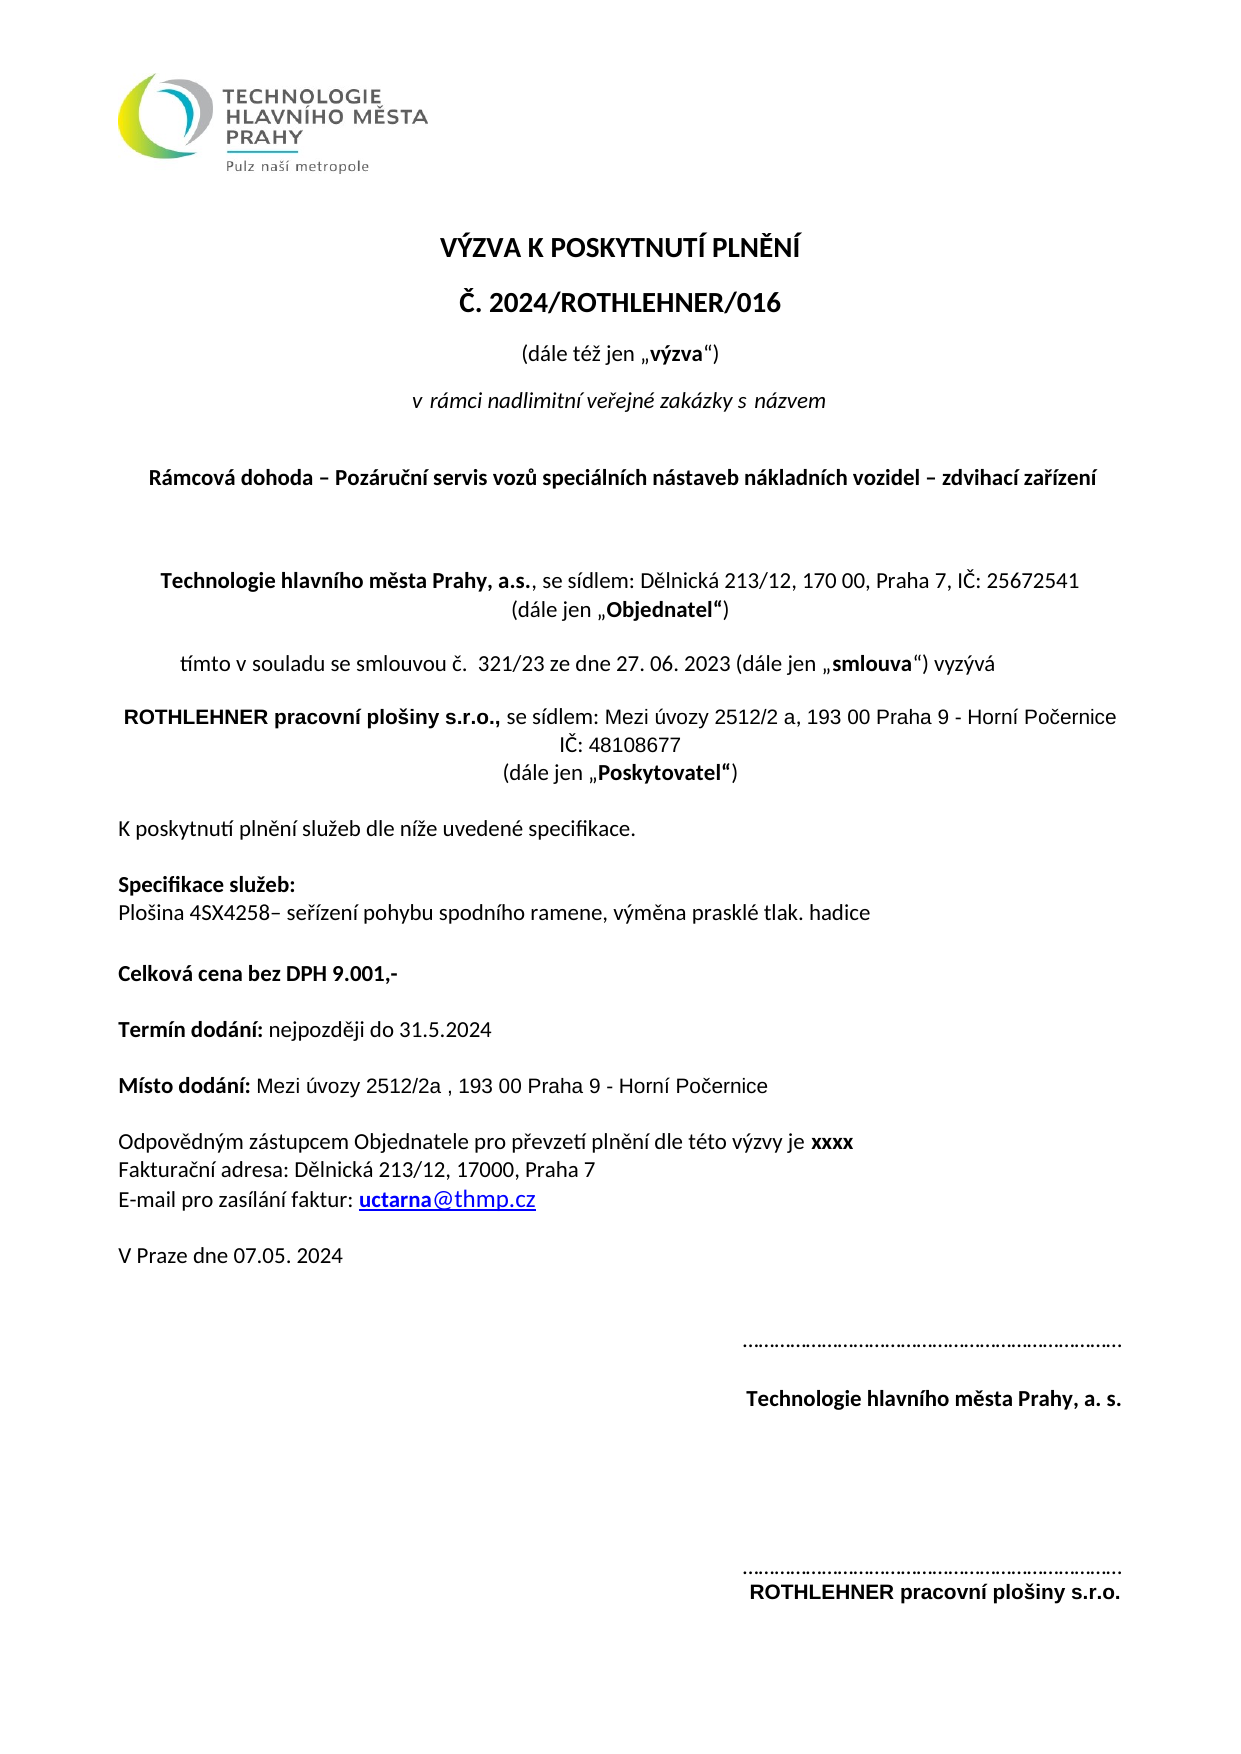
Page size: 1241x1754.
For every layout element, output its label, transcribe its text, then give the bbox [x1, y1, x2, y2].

text Rámcová dohoda – Pozáruční servis vozů speciálních nástaveb nákladních vozidel – zdvihací zařízení [118, 463, 1122, 491]
text V Praze dne 07.05. 2024 [118, 1241, 1122, 1269]
text Specifikace služeb: [118, 870, 1122, 898]
text ROTHLEHNER pracovní plošiny s.r.o. [634, 1580, 1122, 1604]
text ROTHLEHNER pracovní plošiny s.r.o., se sídlem: Mezi úvozy 2512/2 a, 193 00 Praha 9 - Horní Počernice IČ: 48108677 [118, 702, 1122, 758]
text Odpovědným zástupcem Objednatele pro převzetí plnění dle této výzvy je xxxx [118, 1127, 1122, 1155]
text Místo dodání: Mezi úvozy 2512/2a , 193 00 Praha 9 - Horní Počernice [118, 1071, 1122, 1099]
text (dále jen „Poskytovatel“) [118, 758, 1122, 786]
text Technologie hlavního města Prahy, a.s., se sídlem: Dělnická 213/12, 170 00, Praha 7, IČ: 25672541 (dále jen „Objednatel“) [118, 565, 1122, 623]
text VÝZVA K POSKYTNUTÍ PLNĚNÍ [118, 229, 1122, 264]
text Fakturační adresa: Dělnická 213/12, 17000, Praha 7 [118, 1155, 1122, 1183]
text Celková cena bez DPH 9.001,- [118, 959, 1122, 987]
text tímto v souladu se smlouvou č. 321/23 ze dne 27. 06. 2023 (dále jen „smlouva“) vyzývá [118, 648, 1122, 677]
text E-mail pro zasílání faktur: uctarna@thmp.cz [118, 1183, 1122, 1213]
text K poskytnutí plnění služeb dle níže uvedené specifikace. [118, 814, 1122, 842]
text Č. 2024/ROTHLEHNER/016 [118, 284, 1122, 320]
text (dále též jen „výzva“) [118, 339, 1122, 367]
picture [118, 73, 428, 174]
text Termín dodání: nejpozději do 31.5.2024 [118, 1015, 1122, 1043]
text Plošina 4SX4258– seřízení pohybu spodního ramene, výměna prasklé tlak. hadice [118, 898, 1122, 926]
text v rámci nadlimitní veřejné zakázky s názvem [118, 386, 1122, 414]
text ……………………………………………………………… [118, 1326, 1122, 1353]
text Technologie hlavního města Prahy, a. s. [118, 1384, 1122, 1412]
text ……………………………………………………………… [118, 1552, 1122, 1580]
